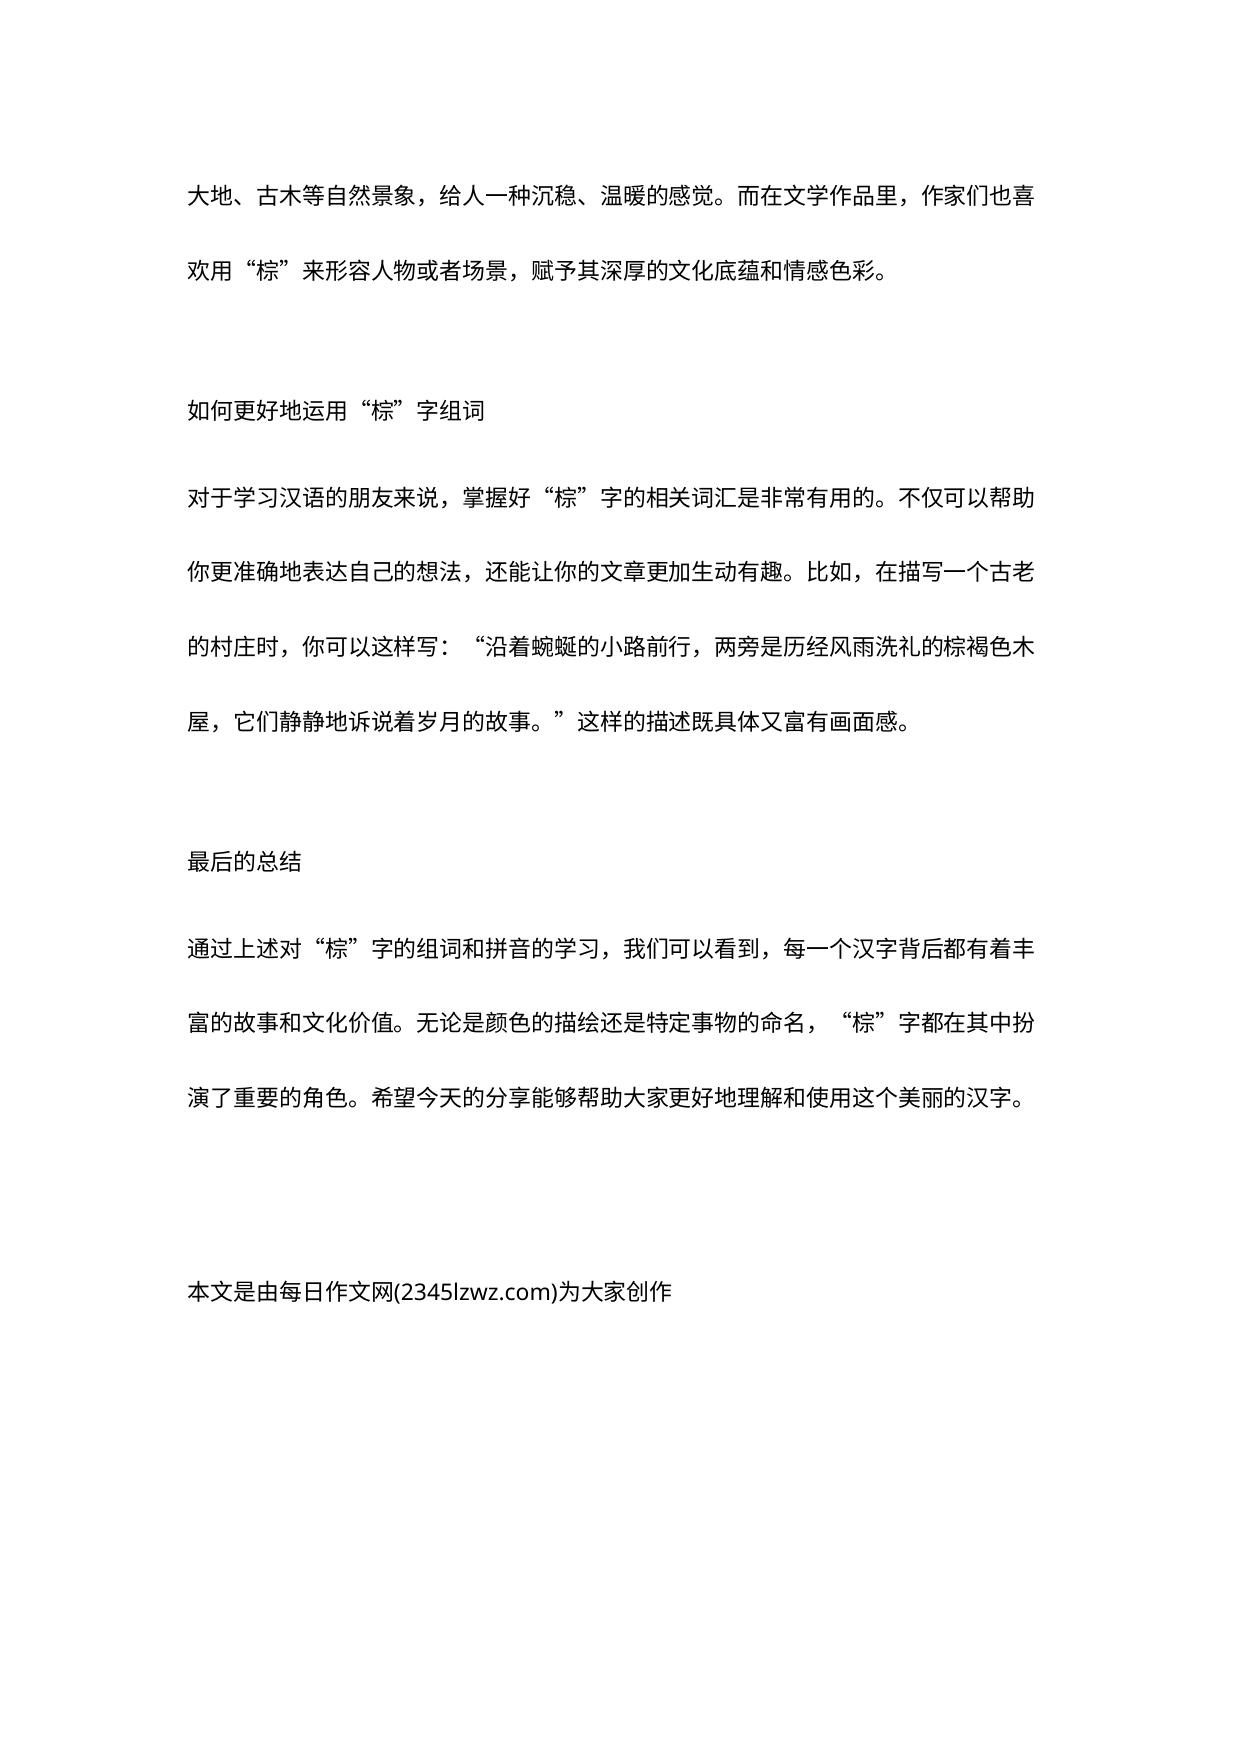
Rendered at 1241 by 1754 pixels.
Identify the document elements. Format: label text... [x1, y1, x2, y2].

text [187, 162, 1053, 302]
text 如何更好地运用“棕”字组词 [187, 377, 1053, 442]
text 最后的总结 [187, 828, 1053, 893]
text 本文是由每日作文网(2345lzwz.com)为大家创作 [187, 1258, 1053, 1323]
text 对于学习汉语的朋友来说，掌握好“棕”字的相关词汇是非常有用的。不仅可以帮助你更准确地表达自己的想法，还能让你的文章更加生动有趣。比如，在描写一个古老的村庄时，你可以这样写：“沿着蜿蜒的小路前行，两旁是历经风雨洗礼的棕褐色木屋，它们静静地诉说着岁月的故事。”这样的描述既具体又富有画面感。 [187, 464, 1053, 753]
text 通过上述对“棕”字的组词和拼音的学习，我们可以看到，每一个汉字背后都有着丰富的故事和文化价值。无论是颜色的描绘还是特定事物的命名，“棕”字都在其中扮演了重要的角色。希望今天的分享能够帮助大家更好地理解和使用这个美丽的汉字。 [187, 915, 1053, 1129]
